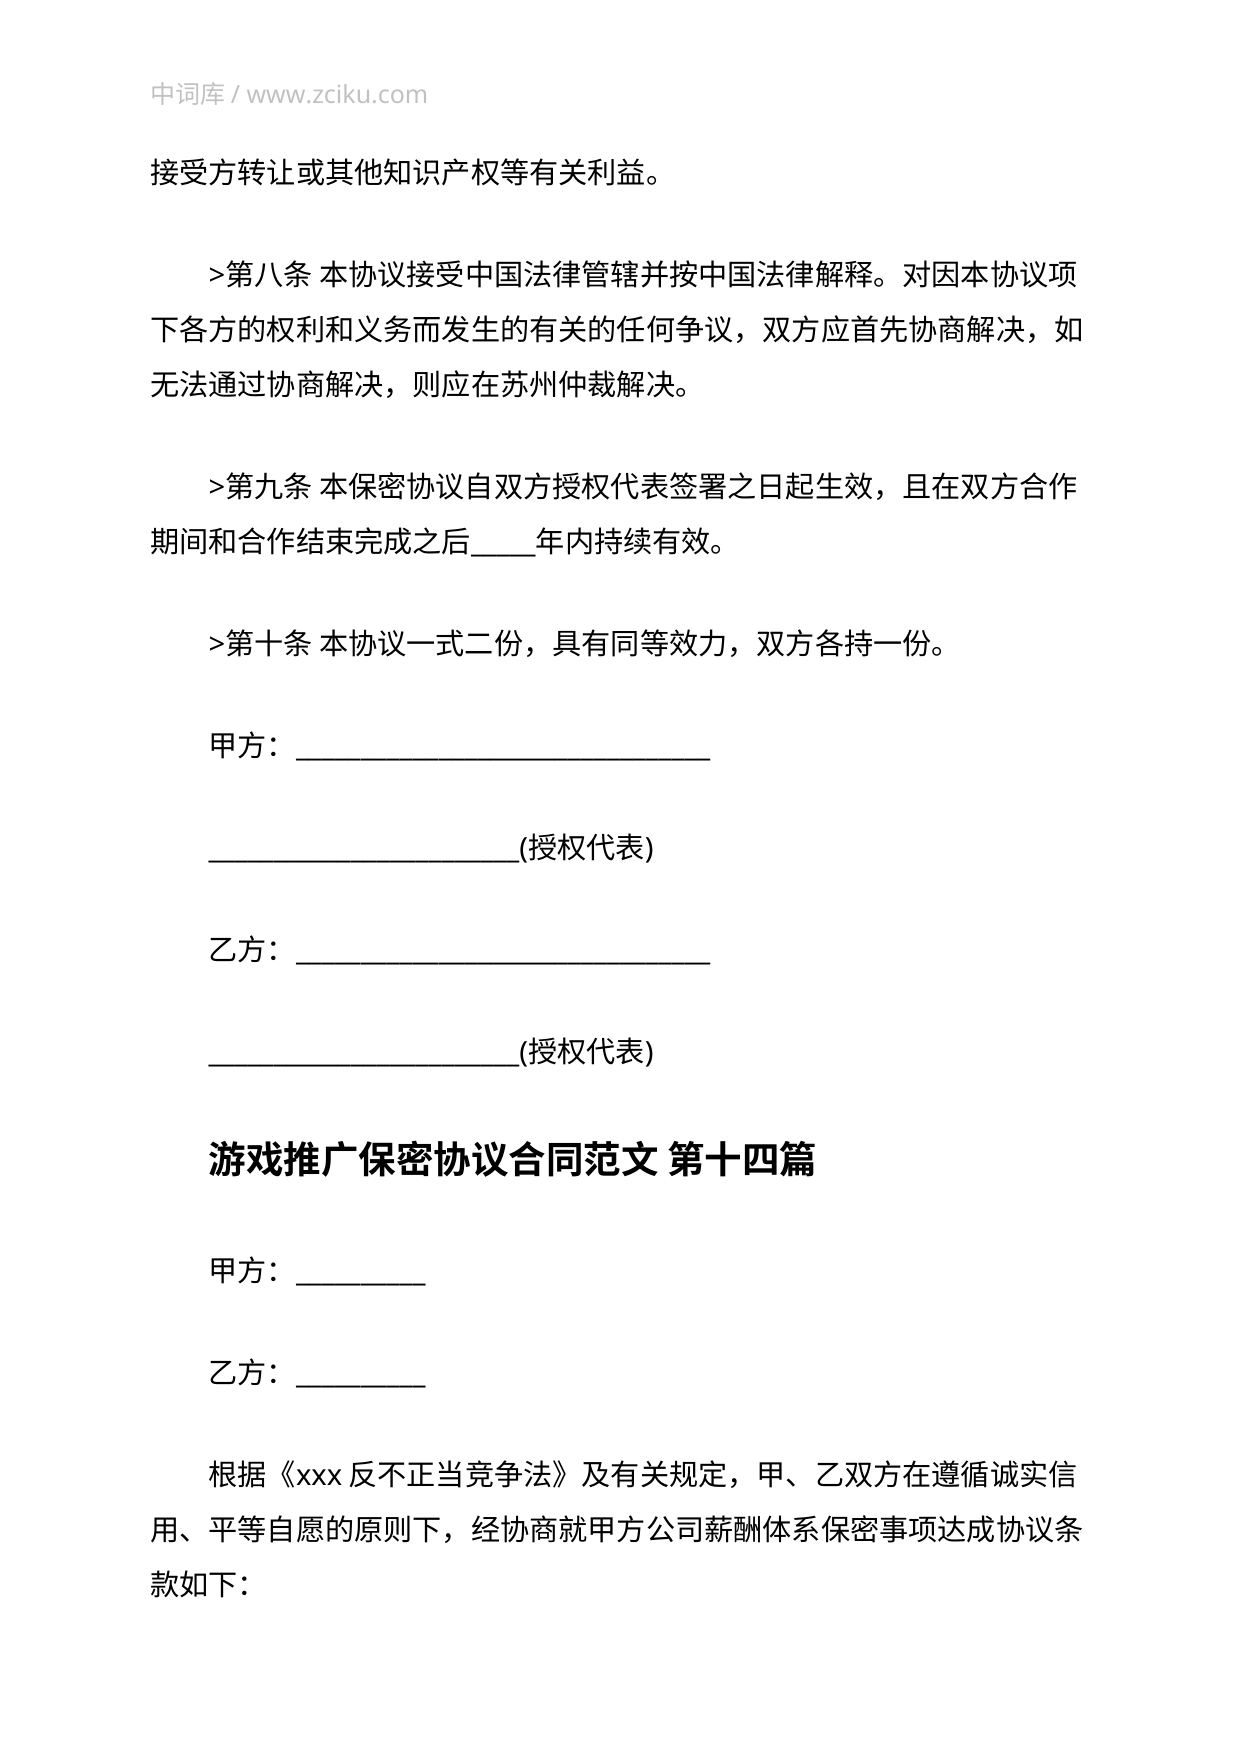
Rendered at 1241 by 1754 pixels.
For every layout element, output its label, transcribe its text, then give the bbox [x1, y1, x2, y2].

text 游戏推广保密协议合同范文 第十四篇 [150, 1130, 1090, 1184]
text 乙方：________________________________ [150, 926, 1090, 969]
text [150, 150, 1090, 192]
text >第九条 本保密协议自双方授权代表签署之日起生效，且在双方合作期间和合作结束完成之后_____年内持续有效。 [150, 463, 1090, 561]
text 甲方：__________ [150, 1248, 1090, 1290]
text >第十条 本协议一式二份，具有同等效力，双方各持一份。 [150, 620, 1090, 663]
text 甲方：________________________________ [150, 722, 1090, 765]
text ________________________(授权代表) [150, 824, 1090, 867]
text 乙方：__________ [150, 1350, 1090, 1392]
text >第八条 本协议接受中国法律管辖并按中国法律解释。对因本协议项下各方的权利和义务而发生的有关的任何争议，双方应首先协商解决，如无法通过协商解决，则应在苏州仲裁解决。 [150, 252, 1090, 404]
text 根据《xxx反不正当竞争法》及有关规定，甲、乙双方在遵循诚实信用、平等自愿的原则下，经协商就甲方公司薪酬体系保密事项达成协议条款如下： [150, 1452, 1090, 1604]
text ________________________(授权代表) [150, 1028, 1090, 1071]
